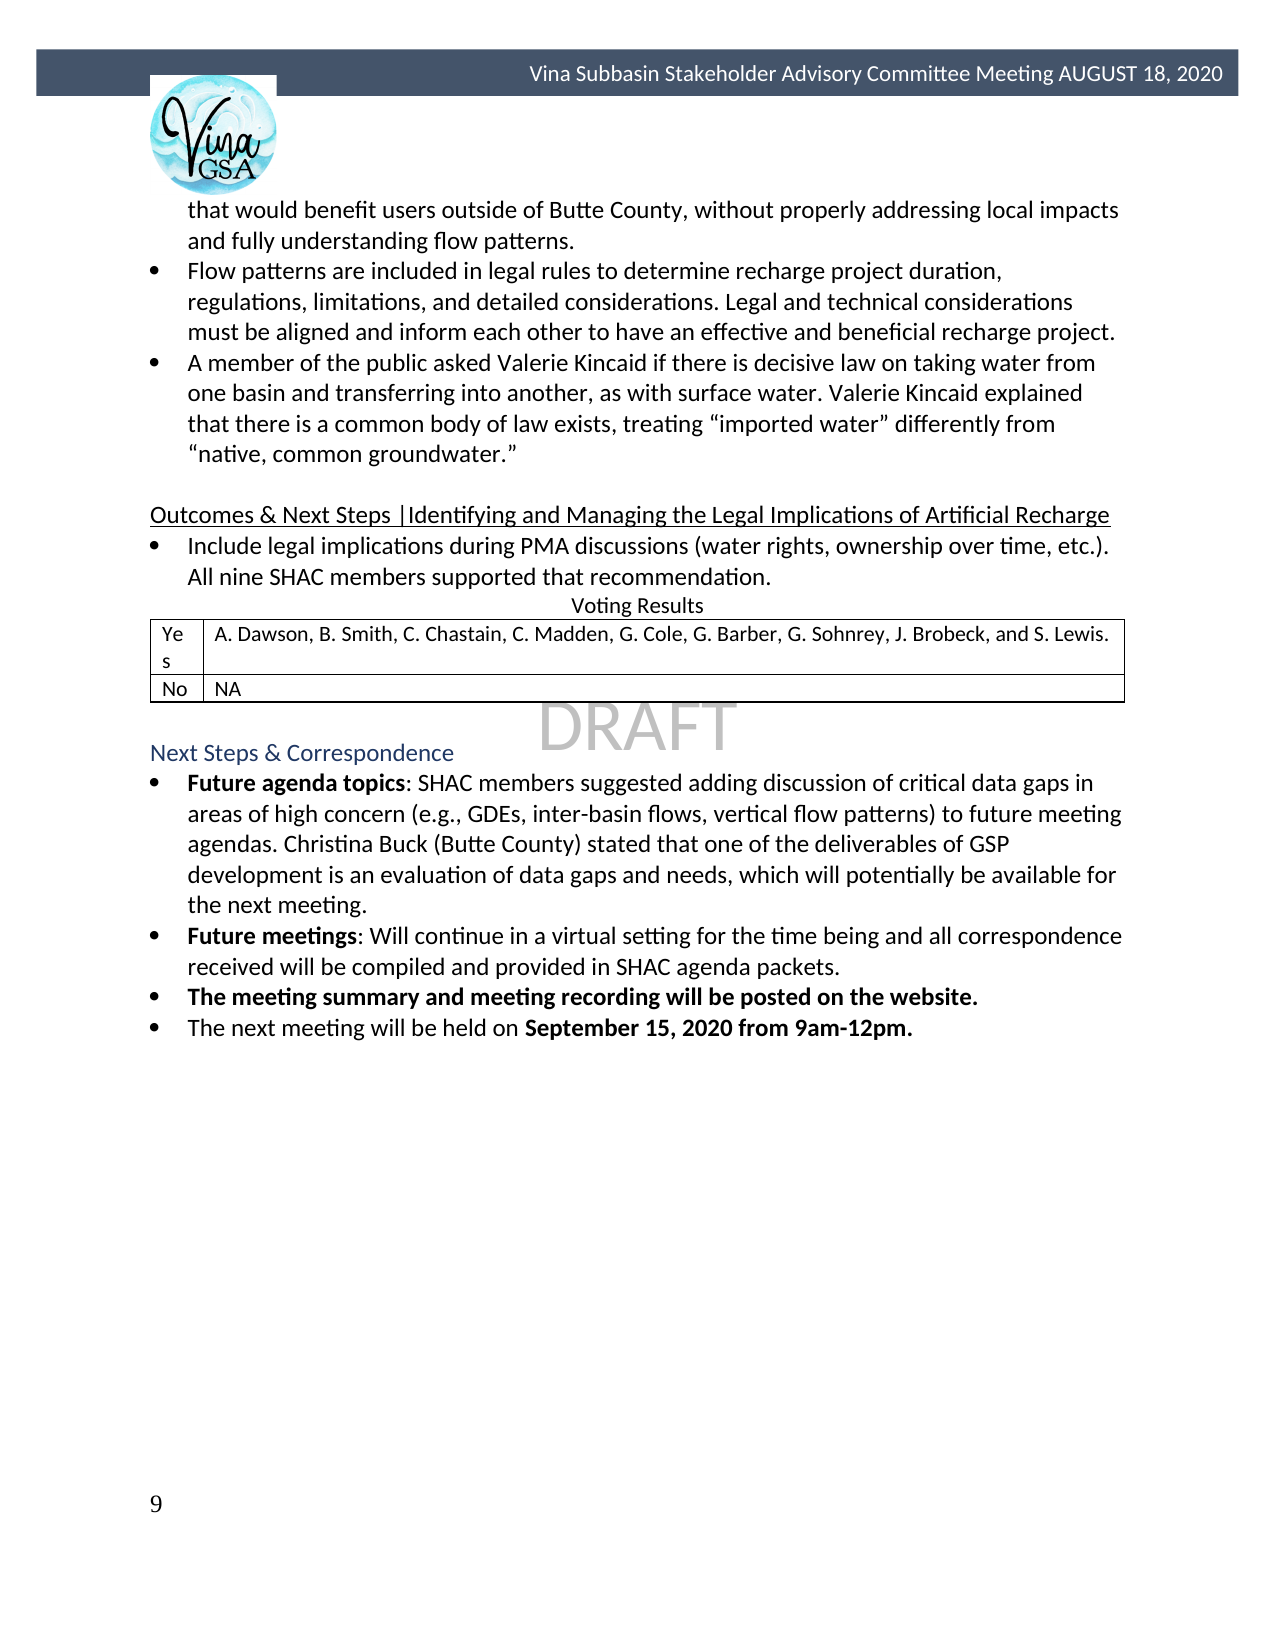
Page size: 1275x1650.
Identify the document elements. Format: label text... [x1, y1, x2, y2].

list Future meetings: Will continue in a virtual setting for the time being and all correspondence received will be compiled and provided in SHAC agenda packets. [150, 920, 1125, 981]
list The meeting summary and meeting recording will be posted on the website. [150, 981, 1125, 1012]
picture [150, 75, 277, 195]
table_cell NA [204, 675, 1124, 701]
list Future agenda topics: SHAC members suggested adding discussion of critical data gaps in areas of high concern (e.g., GDEs, inter-basin flows, vertical flow patterns) to future meeting agendas. Christina Buck (Butte County) stated that one of the deliverables of GSP development is an evaluation of data gaps and needs, which will potentially be available for the next meeting. [150, 768, 1125, 920]
list A member of the public asked Valerie Kincaid if there is decisive law on taking water from one basin and transferring into another, as with surface water. Valerie Kincaid explained that there is a common body of law exists, treating “imported water” differently from “native, common groundwater.” [150, 347, 1125, 469]
table_header Yes [151, 620, 203, 674]
text Outcomes & Next Steps |Identifying and Managing the Legal Implications of Artificial Recharge [150, 500, 1125, 530]
table_cell No [151, 675, 203, 701]
list Flow patterns are included in legal rules to determine recharge project duration, regulations, limitations, and detailed considerations. Legal and technical considerations must be aligned and inform each other to have an effective and beneficial recharge project. [150, 256, 1125, 347]
list Include legal implications during PMA discussions (water rights, ownership over time, etc.). All nine SHAC members supported that recommendation. [150, 530, 1125, 591]
subtitle Next Steps & Correspondence [150, 737, 1125, 768]
text Voting Results [150, 591, 1125, 619]
table_header A. Dawson, B. Smith, C. Chastain, C. Madden, G. Cole, G. Barber, G. Sohnrey, J. Brobeck, and S. Lewis. [204, 620, 1124, 674]
list The next meeting will be held on September 15, 2020 from 9am-12pm. [150, 1012, 1125, 1042]
